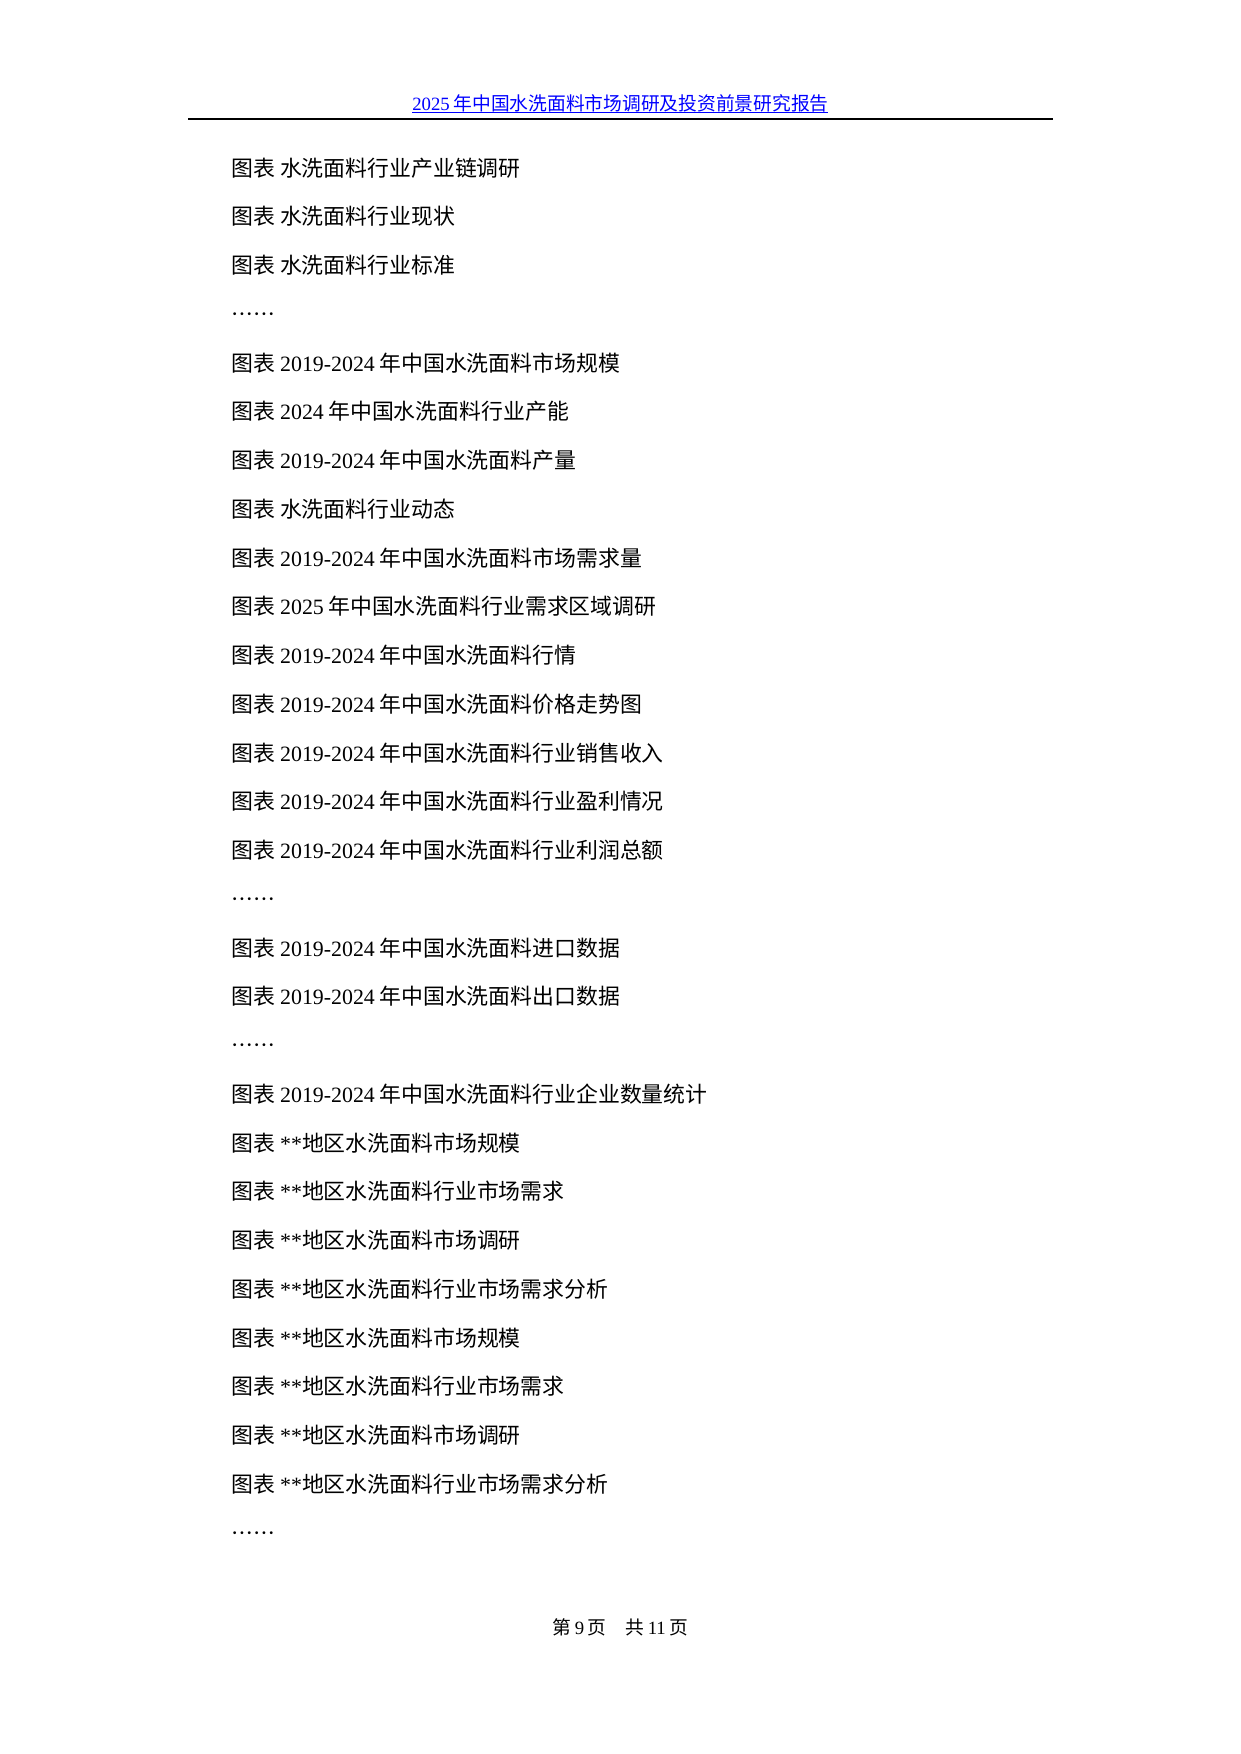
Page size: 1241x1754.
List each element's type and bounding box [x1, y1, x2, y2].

text [187, 150, 1053, 1548]
